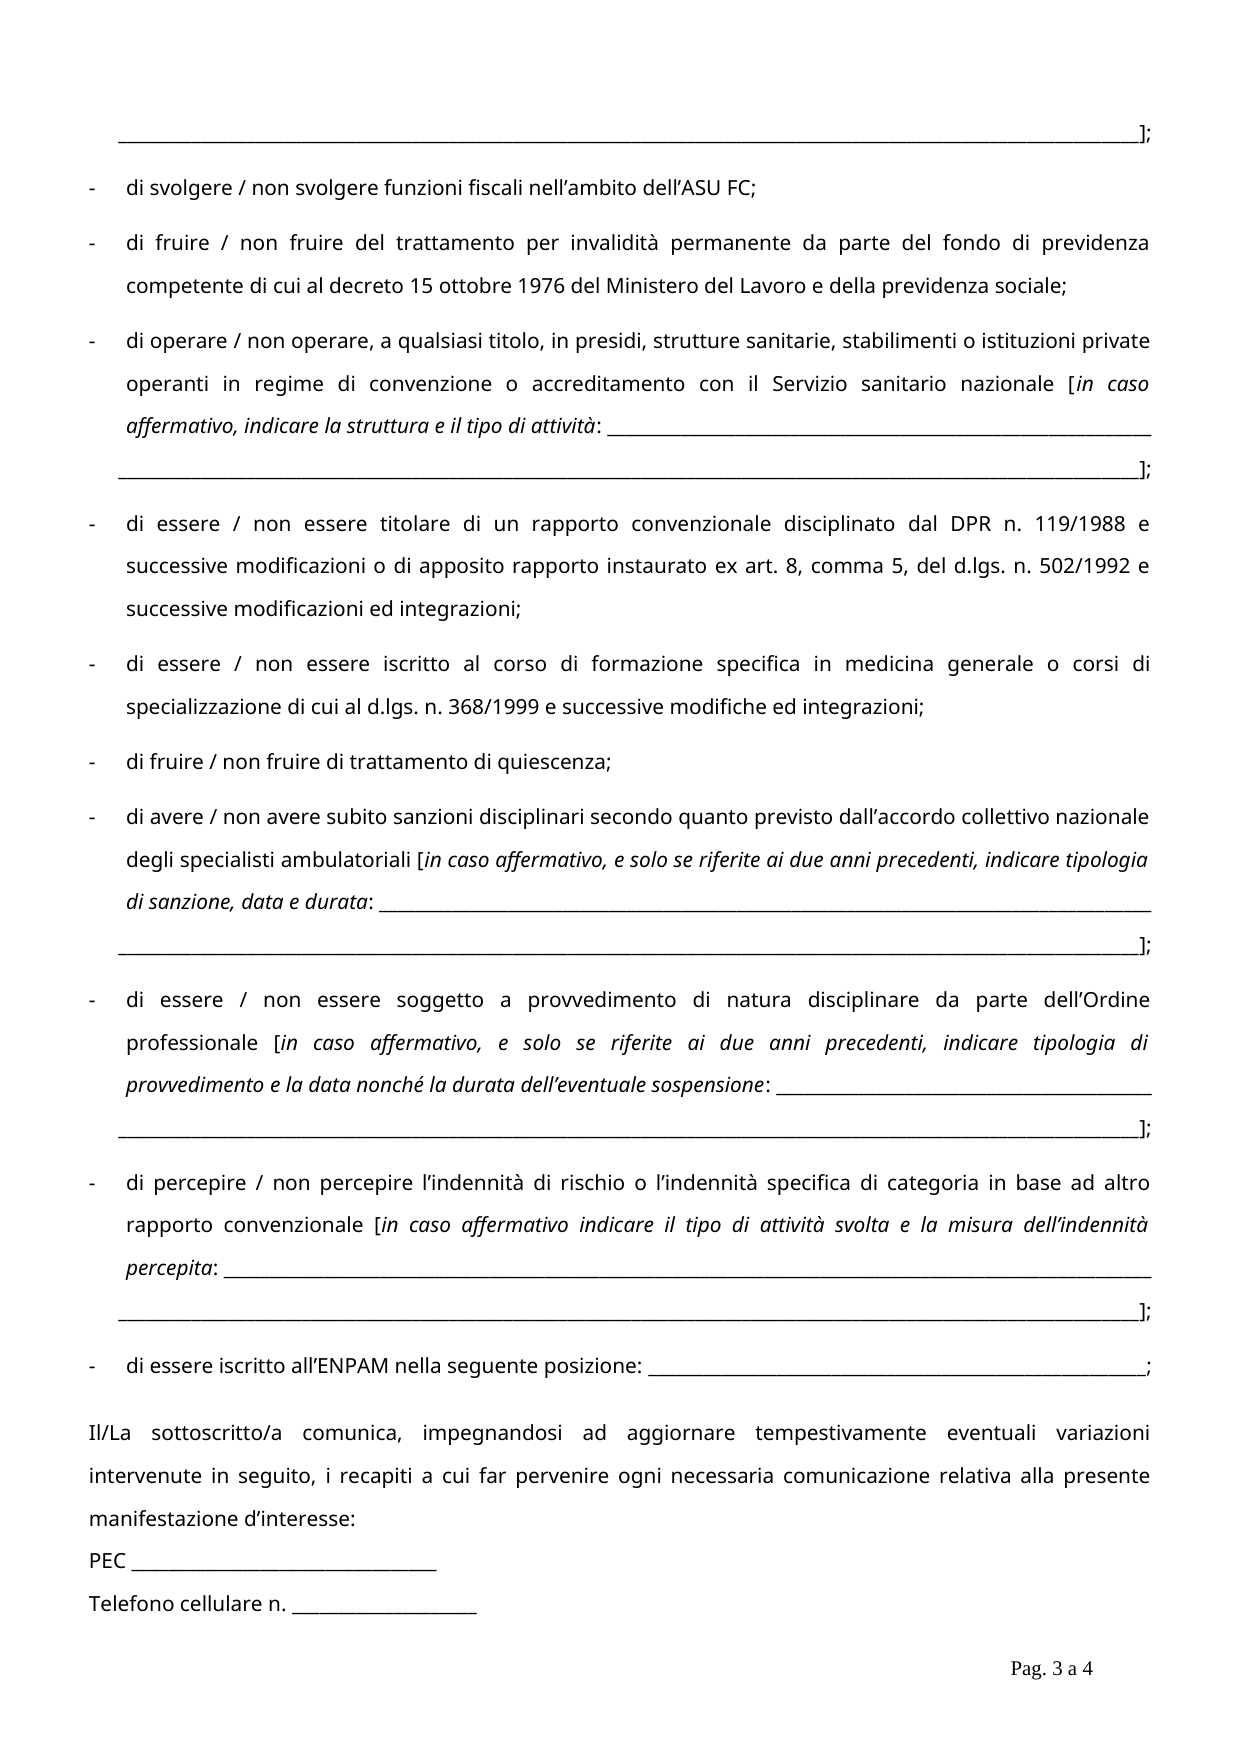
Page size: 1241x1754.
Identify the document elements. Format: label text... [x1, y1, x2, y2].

text Telefono cellulare n. ____________________ [89, 1589, 1151, 1617]
list di operare / non operare, a qualsiasi titolo, in presidi, strutture sanitarie, stabilimenti o istituzioni private operanti in regime di convenzione o accreditamento con il Servizio sanitario nazionale [in caso affermativo, indicare la struttura e il tipo di attività: [89, 326, 1152, 440]
list di essere / non essere iscritto al corso di formazione specifica in medicina generale o corsi di specializzazione di cui al d.lgs. n. 368/1999 e successive modifiche ed integrazioni; [89, 649, 1152, 720]
list di fruire / non fruire di trattamento di quiescenza; [89, 747, 1152, 775]
list di essere / non essere soggetto a provvedimento di natura disciplinare da parte dell’Ordine professionale [in caso affermativo, e solo se riferite ai due anni precedenti, indicare tipologia di provvedimento e la data nonché la durata dell’eventuale sospensione: [89, 985, 1152, 1099]
list di percepire / non percepire l’indennità di rischio o l’indennità specifica di categoria in base ad altro rapporto convenzionale [in caso affermativo indicare il tipo di attività svolta e la misura dell’indennità percepita: [89, 1168, 1152, 1282]
list di avere / non avere subito sanzioni disciplinari secondo quanto previsto dall’accordo collettivo nazionale degli specialisti ambulatoriali [in caso affermativo, e solo se riferite ai due anni precedenti, indicare tipologia di sanzione, data e durata: [89, 802, 1152, 916]
text ]; [118, 1296, 1152, 1324]
list di essere / non essere titolare di un rapporto convenzionale disciplinato dal DPR n. 119/1988 e successive modificazioni o di apposito rapporto instaurato ex art. 8, comma 5, del d.lgs. n. 502/1992 e successive modificazioni ed integrazioni; [89, 509, 1152, 623]
text ]; [118, 118, 1152, 147]
text ]; [118, 930, 1152, 958]
text ]; [118, 454, 1152, 482]
list di svolgere / non svolgere funzioni fiscali nell’ambito dell’ASU FC; [89, 173, 1152, 202]
list di fruire / non fruire del trattamento per invalidità permanente da parte del fondo di previdenza competente di cui al decreto 15 ottobre 1976 del Ministero del Lavoro e della previdenza sociale; [89, 228, 1152, 299]
text ]; [118, 1113, 1152, 1141]
text PEC _________________________________ [89, 1546, 1151, 1575]
list di essere iscritto all’ENPAM nella seguente posizione: ; [89, 1351, 1152, 1379]
text Il/La sottoscritto/a comunica, impegnandosi ad aggiornare tempestivamente eventuali variazioni intervenute in seguito, i recapiti a cui far pervenire ogni necessaria comunicazione relativa alla presente manifestazione d’interesse: [89, 1418, 1152, 1532]
